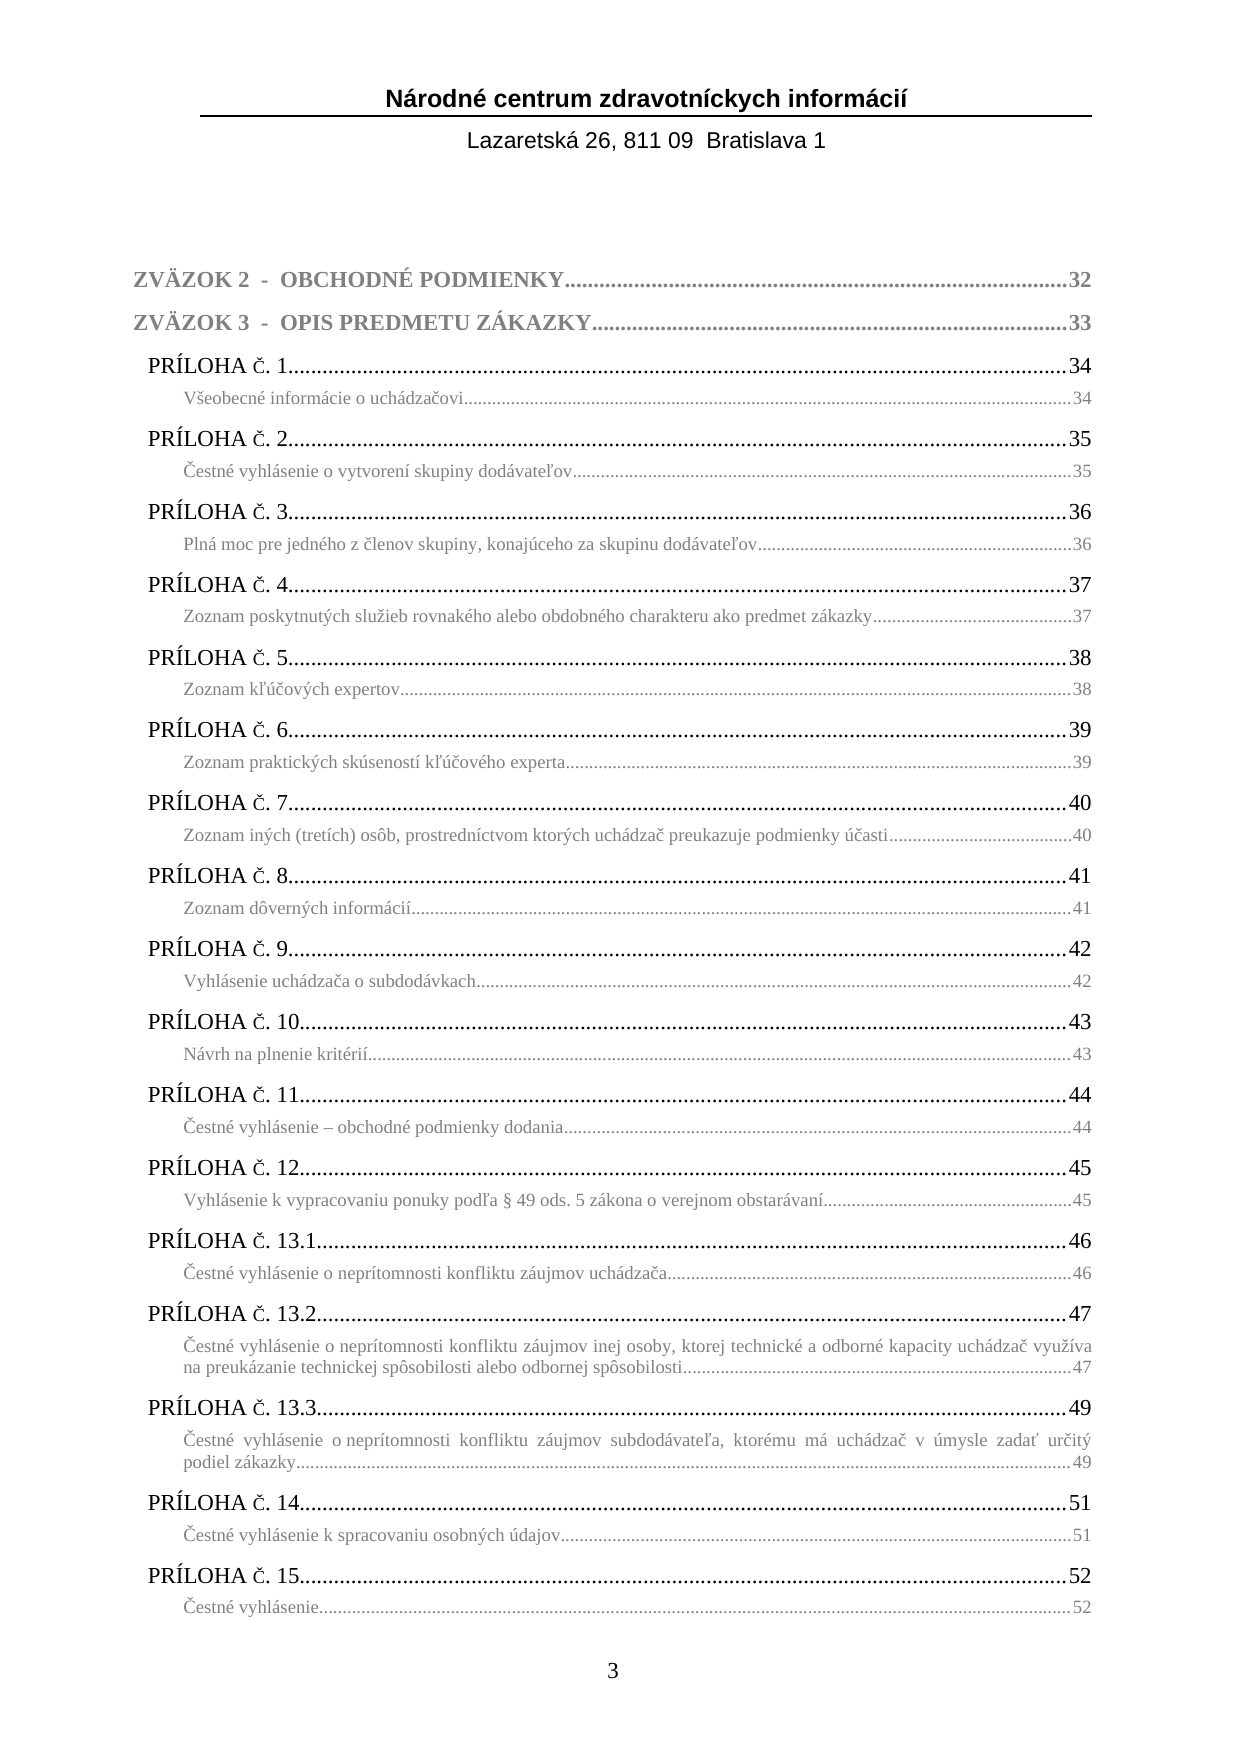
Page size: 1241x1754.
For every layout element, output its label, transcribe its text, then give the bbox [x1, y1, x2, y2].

text PRÍLOHA č. 6 39 [148, 716, 1092, 743]
text Vyhlásenie uchádzača o subdodávkach 42 [183, 970, 1092, 991]
text PRÍLOHA č. 5 38 [148, 643, 1092, 670]
text PRÍLOHA č. 8 41 [148, 862, 1092, 889]
text PRÍLOHA č. 7 40 [148, 789, 1092, 816]
text PRÍLOHA č. 4 37 [148, 571, 1092, 597]
text Čestné vyhlásenie 52 [183, 1596, 1092, 1618]
text Zoznam iných (tretích) osôb, prostredníctvom ktorých uchádzač preukazuje podmienky účasti 40 [183, 824, 1092, 846]
text Vyhlásenie k vypracovaniu ponuky podľa § 49 ods. 5 zákona o verejnom obstarávaní 45 [183, 1189, 1092, 1210]
text PRÍLOHA č. 15 52 [148, 1562, 1092, 1588]
text Čestné vyhlásenie – obchodné podmienky dodania 44 [183, 1116, 1092, 1137]
text Zoznam praktických skúseností kľúčového experta 39 [183, 751, 1092, 773]
text PRÍLOHA č. 14 51 [148, 1489, 1092, 1515]
text Čestné vyhlásenie o neprítomnosti konfliktu záujmov uchádzača 46 [183, 1262, 1092, 1283]
text PRÍLOHA č. 13.1 46 [148, 1227, 1092, 1253]
text PRÍLOHA č. 13.3 49 [148, 1394, 1092, 1421]
text Zoznam kľúčových expertov 38 [183, 678, 1092, 700]
text ZVÄZOK 3 - Opis Predmetu zákazky 33 [133, 309, 1092, 335]
text PRÍLOHA č. 1 34 [148, 352, 1092, 378]
text PRÍLOHA č. 3 36 [148, 498, 1092, 524]
text Plná moc pre jedného z členov skupiny, konajúceho za skupinu dodávateľov 36 [183, 532, 1092, 554]
text Čestné vyhlásenie k spracovaniu osobných údajov 51 [183, 1523, 1092, 1545]
text Čestné vyhlásenie o neprítomnosti konfliktu záujmov subdodávateľa, ktorému má uchádzač v úmysle zadať určitý podiel zákazky 49 [183, 1429, 1092, 1472]
text Zoznam dôverných informácií 41 [183, 897, 1092, 918]
text Čestné vyhlásenie o neprítomnosti konfliktu záujmov inej osoby, ktorej technické a odborné kapacity uchádzač využíva na preukázanie technickej spôsobilosti alebo odbornej spôsobilosti 47 [183, 1334, 1092, 1378]
text Všeobecné informácie o uchádzačovi 34 [183, 387, 1092, 408]
text PRÍLOHA č. 10 43 [148, 1008, 1092, 1034]
text Zoznam poskytnutých služieb rovnakého alebo obdobného charakteru ako predmet zákazky 37 [183, 605, 1092, 627]
text ZVÄZOK 2 - Obchodné Podmienky 32 [133, 266, 1092, 292]
text PRÍLOHA č. 12 45 [148, 1154, 1092, 1180]
text PRÍLOHA č. 9 42 [148, 935, 1092, 962]
text PRÍLOHA č. 13.2 47 [148, 1300, 1092, 1326]
text PRÍLOHA č. 11 44 [148, 1081, 1092, 1107]
text Čestné vyhlásenie o vytvorení skupiny dodávateľov 35 [183, 459, 1092, 481]
text PRÍLOHA č. 2 35 [148, 425, 1092, 451]
text Návrh na plnenie kritérií 43 [183, 1043, 1092, 1064]
